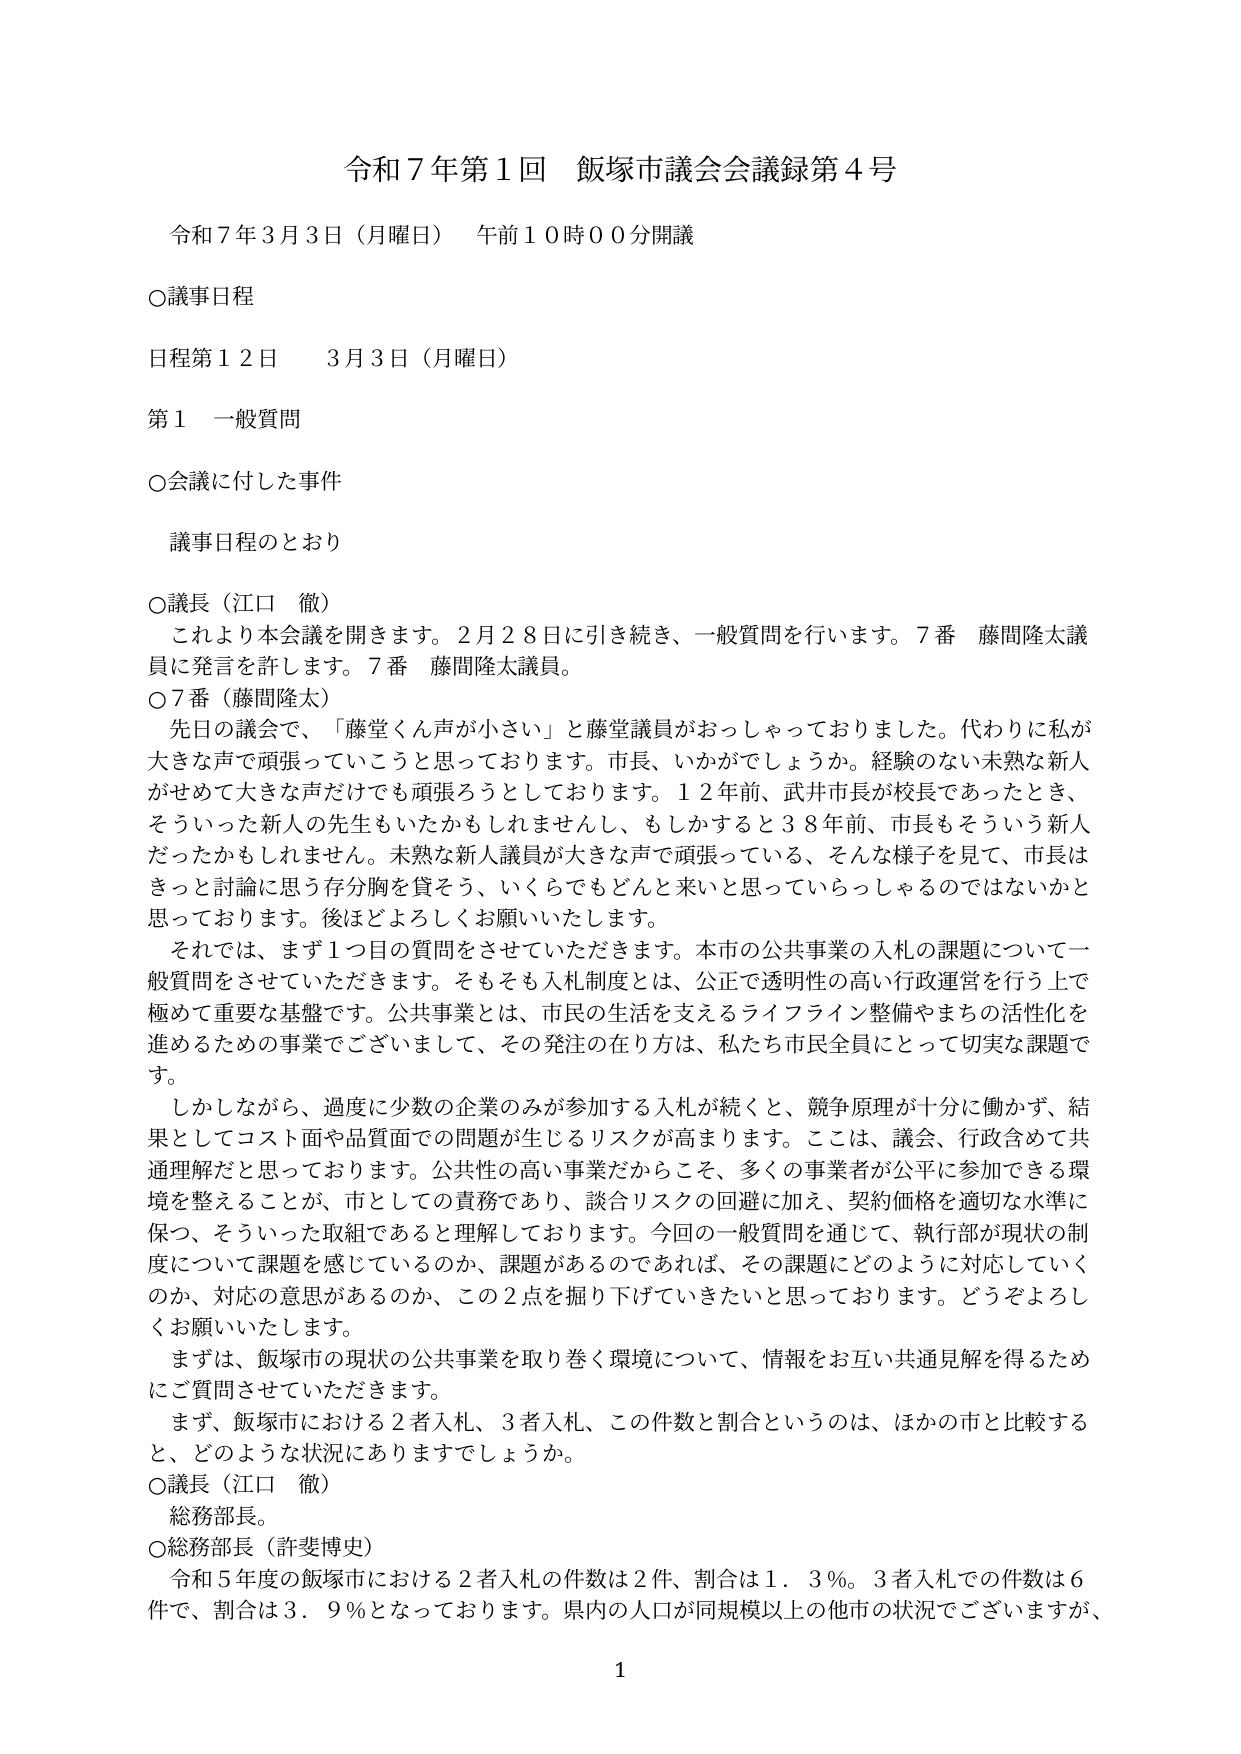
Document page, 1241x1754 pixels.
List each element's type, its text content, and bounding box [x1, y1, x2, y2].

text ○総務部長（許斐博史） [148, 1531, 1092, 1562]
text これより本会議を開きます。２月２８日に引き続き、一般質問を行います。７番 藤間隆太議員に発言を許します。７番 藤間隆太議員。 [148, 618, 1092, 681]
text ○会議に付した事件 [148, 464, 1092, 496]
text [148, 1562, 1092, 1625]
text 日程第１２日 ３月３日（月曜日） [148, 341, 1092, 372]
text ○議長（江口 徹） [148, 587, 1092, 618]
text ○議事日程 [148, 279, 1092, 311]
text それでは、まず１つ目の質問をさせていただきます。本市の公共事業の入札の課題について一般質問をさせていただきます。そもそも入札制度とは、公正で透明性の高い行政運営を行う上で極めて重要な基盤です。公共事業とは、市民の生活を支えるライフライン整備やまちの活性化を進めるための事業でございまして、その発注の在り方は、私たち市民全員にとって切実な課題です。 [148, 933, 1092, 1090]
text しかしながら、過度に少数の企業のみが参加する入札が続くと、競争原理が十分に働かず、結果としてコスト面や品質面での問題が生じるリスクが高まります。ここは、議会、行政含めて共通理解だと思っております。公共性の高い事業だからこそ、多くの事業者が公平に参加できる環境を整えることが、市としての責務であり、談合リスクの回避に加え、契約価格を適切な水準に保つ、そういった取組であると理解しております。今回の一般質問を通じて、執行部が現状の制度について課題を感じているのか、課題があるのであれば、その課題にどのように対応していくのか、対応の意思があるのか、この２点を掘り下げていきたいと思っております。どうぞよろしくお願いいたします。 [148, 1090, 1092, 1342]
text まずは、飯塚市の現状の公共事業を取り巻く環境について、情報をお互い共通見解を得るためにご質問させていただきます。 [148, 1342, 1092, 1405]
text 令和７年３月３日（月曜日） 午前１０時００分開議 [148, 218, 1092, 250]
text 令和７年第１回 飯塚市議会会議録第４号 [148, 147, 1092, 188]
text ○議長（江口 徹） [148, 1468, 1092, 1499]
text 議事日程のとおり [148, 525, 1092, 557]
text 第１ 一般質問 [148, 402, 1101, 434]
text 総務部長。 [148, 1499, 1092, 1531]
text まず、飯塚市における２者入札、３者入札、この件数と割合というのは、ほかの市と比較すると、どのような状況にありますでしょうか。 [148, 1405, 1092, 1468]
text 先日の議会で、「藤堂くん声が小さい」と藤堂議員がおっしゃっておりました。代わりに私が大きな声で頑張っていこうと思っております。市長、いかがでしょうか。経験のない未熟な新人がせめて大きな声だけでも頑張ろうとしております。１２年前、武井市長が校長であったとき、そういった新人の先生もいたかもしれませんし、もしかすると３８年前、市長もそういう新人だったかもしれません。未熟な新人議員が大きな声で頑張っている、そんな様子を見て、市長はきっと討論に思う存分胸を貸そう、いくらでもどんと来いと思っていらっしゃるのではないかと思っております。後ほどよろしくお願いいたします。 [148, 713, 1092, 933]
text ○７番（藤間隆太） [148, 681, 1092, 713]
